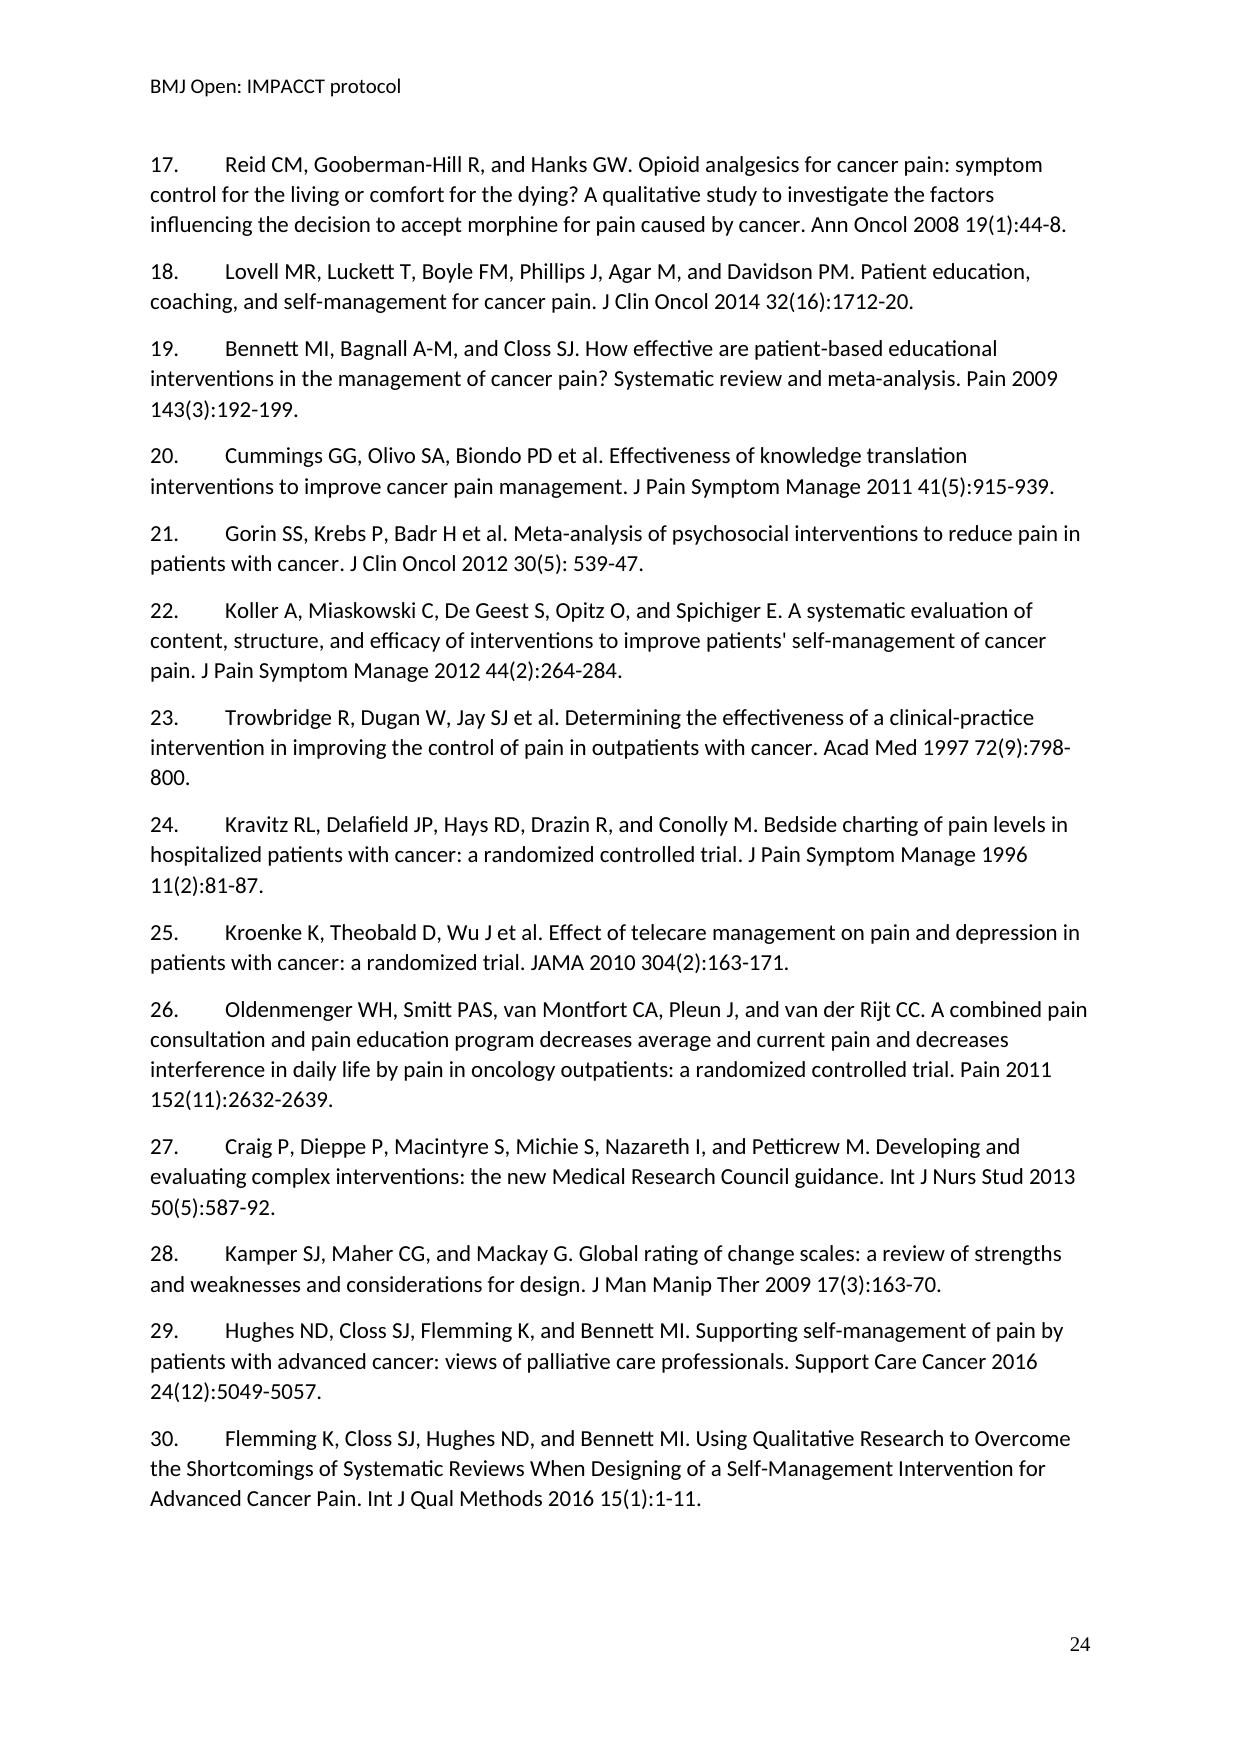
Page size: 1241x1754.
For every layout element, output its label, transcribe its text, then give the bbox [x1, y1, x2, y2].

text 20. Cummings GG, Olivo SA, Biondo PD et al. Effectiveness of knowledge translation interventions to improve cancer pain management. J Pain Symptom Manage 2011 41(5):915-939. [150, 442, 1090, 500]
text 30. Flemming K, Closs SJ, Hughes ND, and Bennett MI. Using Qualitative Research to Overcome the Shortcomings of Systematic Reviews When Designing of a Self-Management Intervention for Advanced Cancer Pain. Int J Qual Methods 2016 15(1):1-11. [150, 1424, 1090, 1512]
text 24. Kravitz RL, Delafield JP, Hays RD, Drazin R, and Conolly M. Bedside charting of pain levels in hospitalized patients with cancer: a randomized controlled trial. J Pain Symptom Manage 1996 11(2):81-87. [150, 810, 1090, 899]
text 26. Oldenmenger WH, Smitt PAS, van Montfort CA, Pleun J, and van der Rijt CC. A combined pain consultation and pain education program decreases average and current pain and decreases interference in daily life by pain in oncology outpatients: a randomized controlled trial. Pain 2011 152(11):2632-2639. [150, 995, 1090, 1113]
text 21. Gorin SS, Krebs P, Badr H et al. Meta-analysis of psychosocial interventions to reduce pain in patients with cancer. J Clin Oncol 2012 30(5): 539-47. [150, 519, 1090, 577]
text 29. Hughes ND, Closs SJ, Flemming K, and Bennett MI. Supporting self-management of pain by patients with advanced cancer: views of palliative care professionals. Support Care Cancer 2016 24(12):5049-5057. [150, 1317, 1090, 1405]
text 23. Trowbridge R, Dugan W, Jay SJ et al. Determining the effectiveness of a clinical-practice intervention in improving the control of pain in outpatients with cancer. Acad Med 1997 72(9):798-800. [150, 703, 1090, 792]
text 19. Bennett MI, Bagnall A-M, and Closs SJ. How effective are patient-based educational interventions in the management of cancer pain? Systematic review and meta-analysis. Pain 2009 143(3):192-199. [150, 334, 1090, 423]
text 17. Reid CM, Gooberman-Hill R, and Hanks GW. Opioid analgesics for cancer pain: symptom control for the living or comfort for the dying? A qualitative study to investigate the factors influencing the decision to accept morphine for pain caused by cancer. Ann Oncol 2008 19(1):44-8. [150, 150, 1090, 238]
text 27. Craig P, Dieppe P, Macintyre S, Michie S, Nazareth I, and Petticrew M. Developing and evaluating complex interventions: the new Medical Research Council guidance. Int J Nurs Stud 2013 50(5):587-92. [150, 1132, 1090, 1221]
text 25. Kroenke K, Theobald D, Wu J et al. Effect of telecare management on pain and depression in patients with cancer: a randomized trial. JAMA 2010 304(2):163-171. [150, 918, 1090, 976]
text 22. Koller A, Miaskowski C, De Geest S, Opitz O, and Spichiger E. A systematic evaluation of content, structure, and efficacy of interventions to improve patients' self-management of cancer pain. J Pain Symptom Manage 2012 44(2):264-284. [150, 596, 1090, 684]
text 18. Lovell MR, Luckett T, Boyle FM, Phillips J, Agar M, and Davidson PM. Patient education, coaching, and self-management for cancer pain. J Clin Oncol 2014 32(16):1712-20. [150, 257, 1090, 316]
text 28. Kamper SJ, Maher CG, and Mackay G. Global rating of change scales: a review of strengths and weaknesses and considerations for design. J Man Manip Ther 2009 17(3):163-70. [150, 1239, 1090, 1298]
